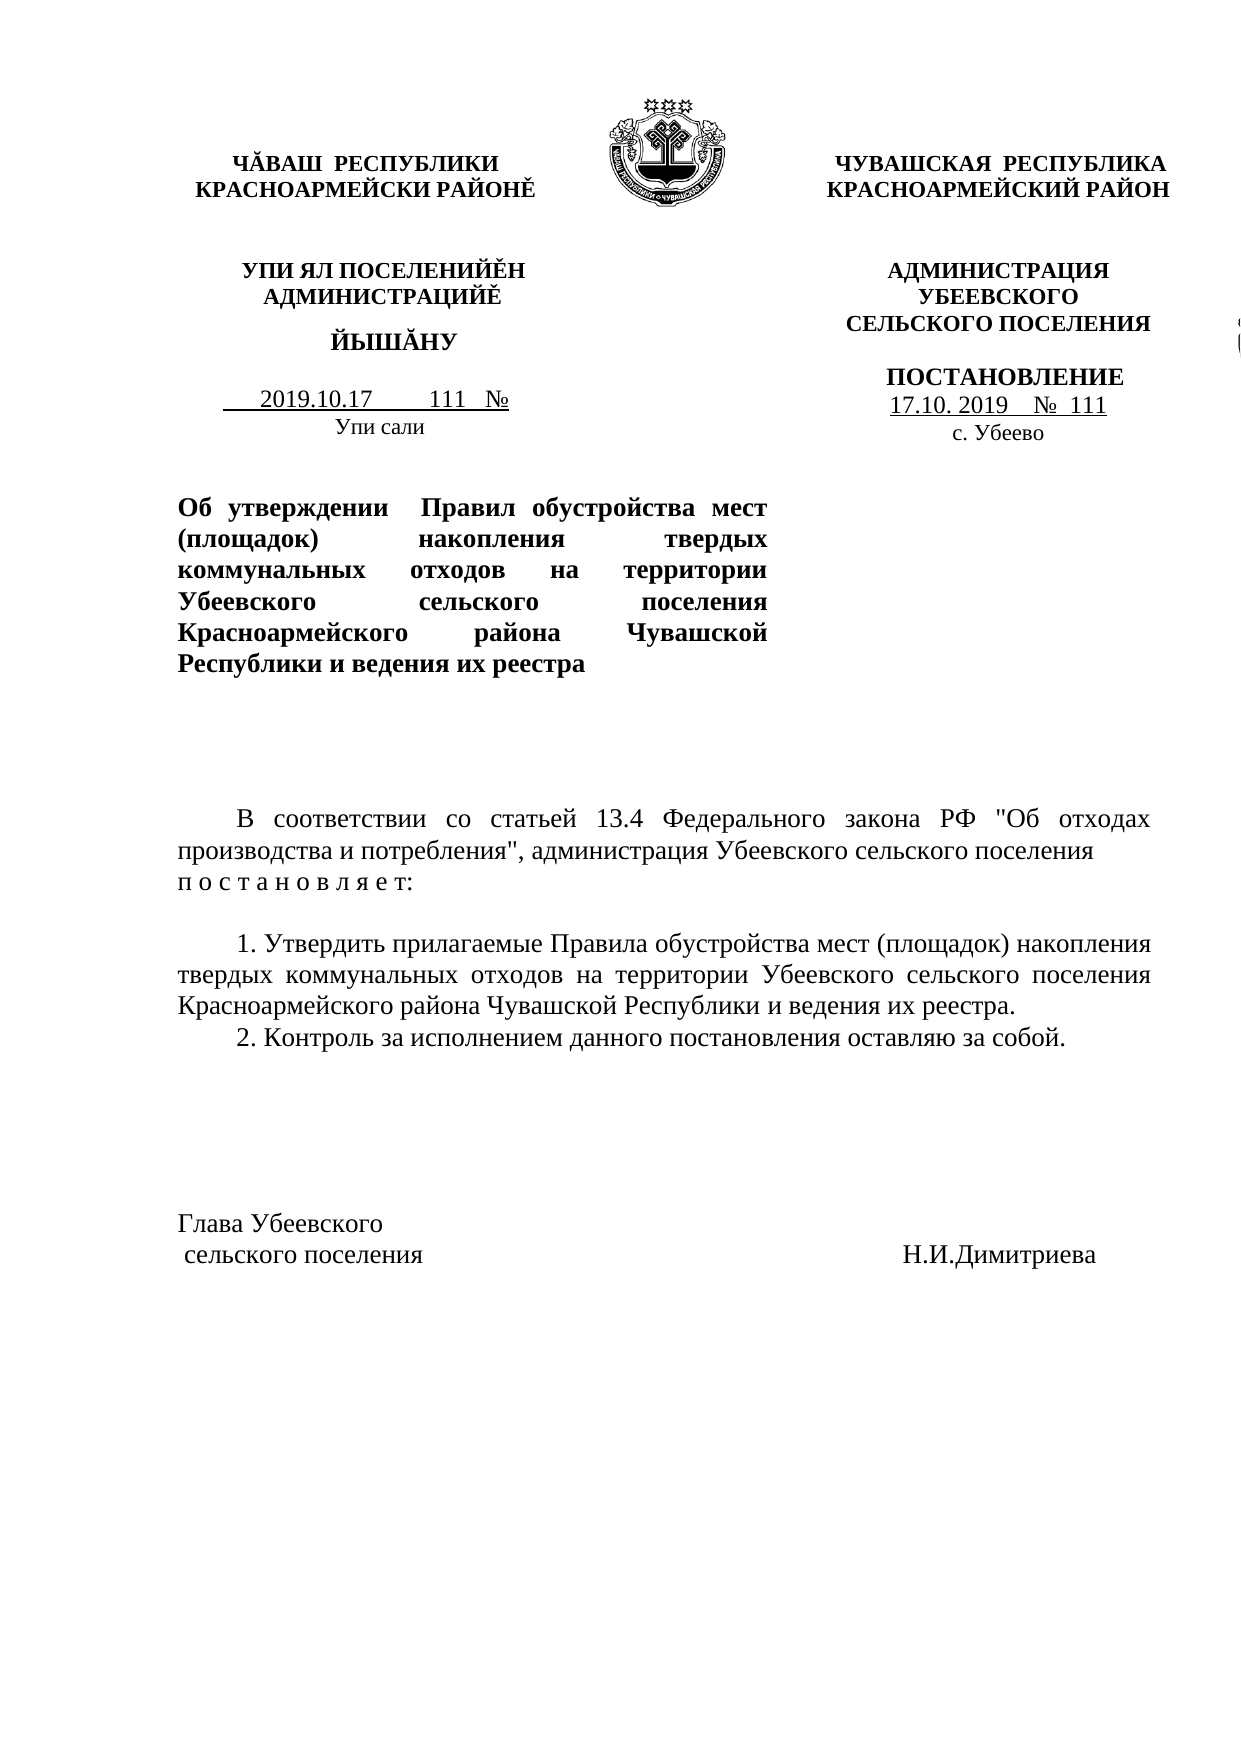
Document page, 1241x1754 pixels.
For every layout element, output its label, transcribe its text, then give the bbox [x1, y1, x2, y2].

picture [1237, 280, 1241, 404]
table_header ЧĂВАШ РЕСПУБЛИКИ КРАСНОАРМЕЙСКИ РАЙОНĚ [126, 121, 604, 257]
table_header [605, 121, 794, 491]
text сельского поселения Н.И.Димитриева [177, 1239, 1152, 1270]
table_cell АДМИНИСТРАЦИЯ УБЕЕВСКОГО СЕЛЬСКОГО ПОСЕЛЕНИЯ ПОСТАНОВЛЕНИЕ 17.10. 2019 № 111 с. Убеево [794, 257, 1203, 491]
text 1. Утвердить прилагаемые Правила обустройства мест (площадок) накопления твердых коммунальных отходов на территории Убеевского сельского поселения Красноармейского района Чувашской Республики и ведения их реестра. [177, 927, 1152, 1021]
text п о с т а н о в л я е т: [177, 865, 1152, 896]
text В соответствии со статьей 13.4 Федерального закона РФ "Об отходах производства и потребления", администрация Убеевского сельского поселения [177, 803, 1152, 865]
text Об утверждении Правил обустройства мест (площадок) накопления твердых коммунальных отходов на территории Убеевского сельского поселения Красноармейского района Чувашской Республики и ведения их реестра [177, 491, 768, 678]
picture [608, 97, 726, 207]
table_cell УПИ ЯЛ ПОСЕЛЕНИЙĚН АДМИНИСТРАЦИЙĚ ЙЫШĂНУ 2019.10.17 111 № Упи сали [126, 257, 604, 491]
table_header ЧУВАШСКАЯ РЕСПУБЛИКА КРАСНОАРМЕЙСКИЙ РАЙОН [794, 121, 1203, 257]
text Глава Убеевского [177, 1207, 1152, 1239]
text 2. Контроль за исполнением данного постановления оставляю за собой. [177, 1021, 1152, 1052]
